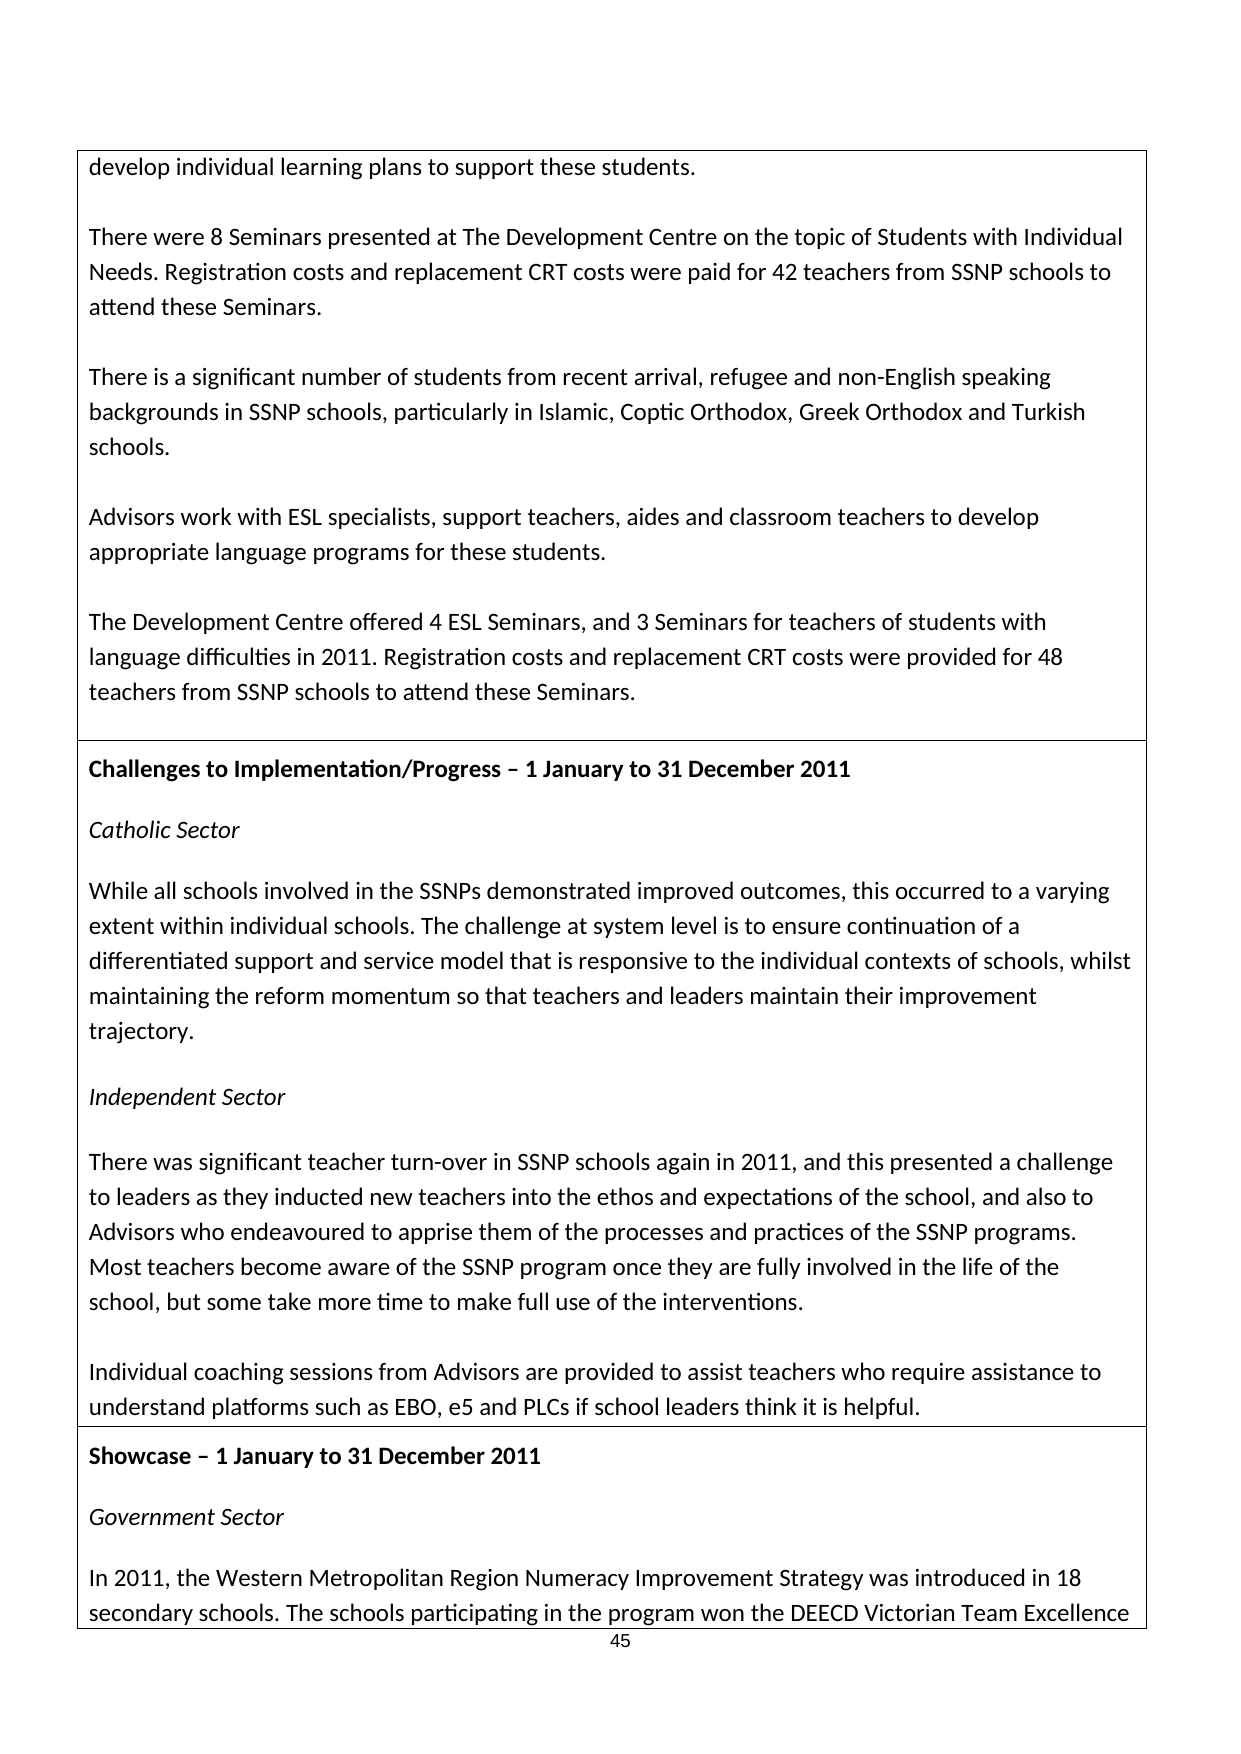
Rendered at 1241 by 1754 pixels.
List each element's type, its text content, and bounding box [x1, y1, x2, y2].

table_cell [78, 1427, 1146, 1627]
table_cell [78, 151, 1146, 740]
table_cell Challenges to Implementation/Progress – 1 January to 31 December 2011 Catholic Sector While all schools involved in the SSNPs demonstrated improved outcomes, this occurred to a varying extent within individual schools. The challenge at system level is to ensure continuation of a differentiated support and service model that is responsive to the individual contexts of schools, whilst maintaining the reform momentum so that teachers and leaders maintain their improvement trajectory. Independent Sector There was significant teacher turn-over in SSNP schools again in 2011, and this presented a challenge to leaders as they inducted new teachers into the ethos and expectations of the school, and also to Advisors who endeavoured to apprise them of the processes and practices of the SSNP programs. Most teachers become aware of the SSNP program once they are fully involved in the life of the school, but some take more time to make full use of the interventions. Individual coaching sessions from Advisors are provided to assist teachers who require assistance to understand platforms such as EBO, e5 and PLCs if school leaders think it is helpful. [78, 741, 1146, 1426]
